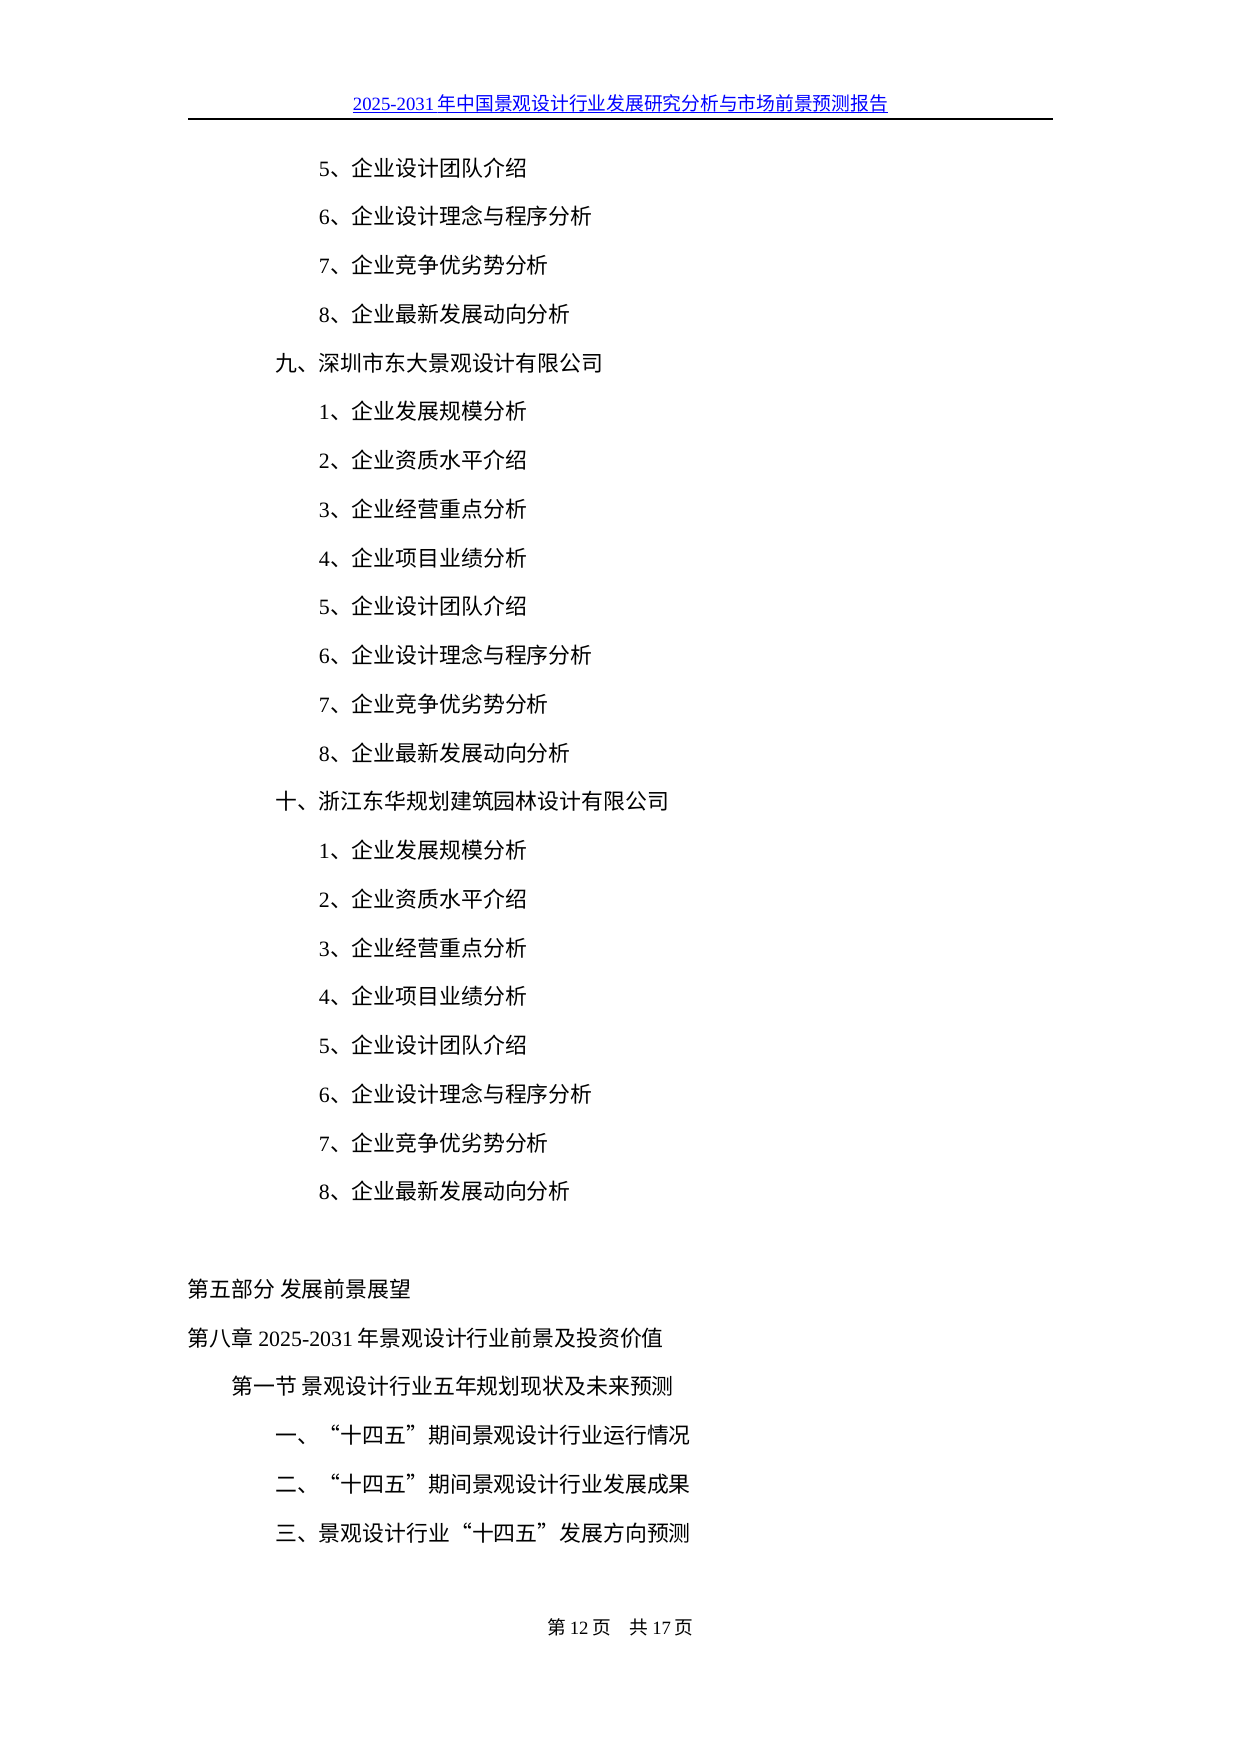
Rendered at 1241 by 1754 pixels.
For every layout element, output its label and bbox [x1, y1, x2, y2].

text [187, 150, 1053, 1548]
